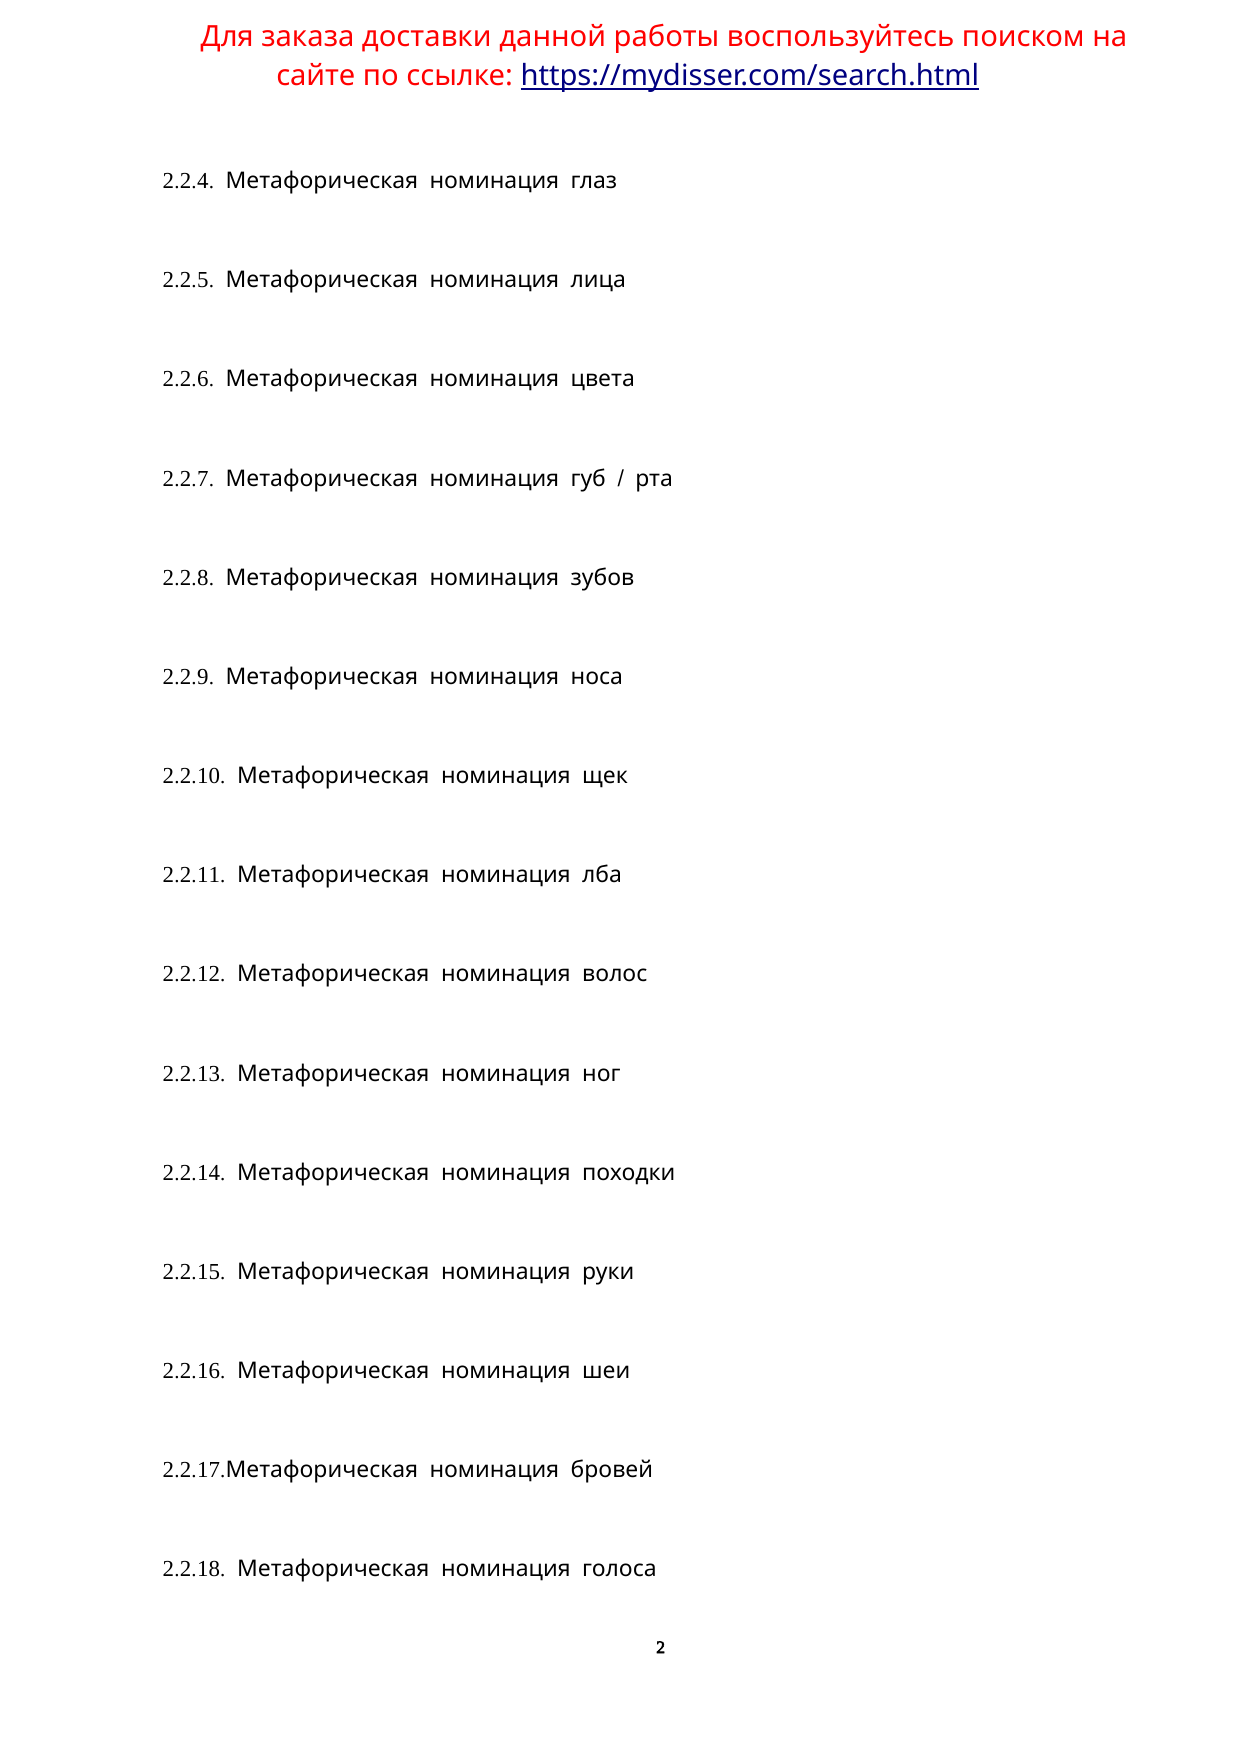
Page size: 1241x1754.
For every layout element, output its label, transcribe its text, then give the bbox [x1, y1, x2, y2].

text 2.2.4. Метафорическая номинация глаз [103, 164, 1152, 193]
text 2.2.18. Метафорическая номинация голоса [103, 1553, 1152, 1582]
text 2.2.11. Метафорическая номинация лба [103, 859, 1152, 887]
text 2.2.10. Метафорическая номинация щек [103, 759, 1152, 788]
text 2.2.6. Метафорическая номинация цвета [103, 363, 1152, 392]
text 2.2.5. Метафорическая номинация лица [103, 264, 1152, 292]
text 2.2.7. Метафорическая номинация губ / рта [103, 462, 1152, 491]
text 2.2.8. Метафорическая номинация зубов [103, 561, 1152, 590]
text 2.2.17.Метафорическая номинация бровей [103, 1454, 1152, 1482]
text 2.2.16. Метафорическая номинация шеи [103, 1354, 1152, 1383]
text 2.2.13. Метафорическая номинация ног [103, 1057, 1152, 1086]
text 2.2.12. Метафорическая номинация волос [103, 958, 1152, 987]
text 2.2.9. Метафорическая номинация носа [103, 660, 1152, 689]
text 2.2.15. Метафорическая номинация руки [103, 1255, 1152, 1284]
text 2.2.14. Метафорическая номинация походки [103, 1156, 1152, 1185]
